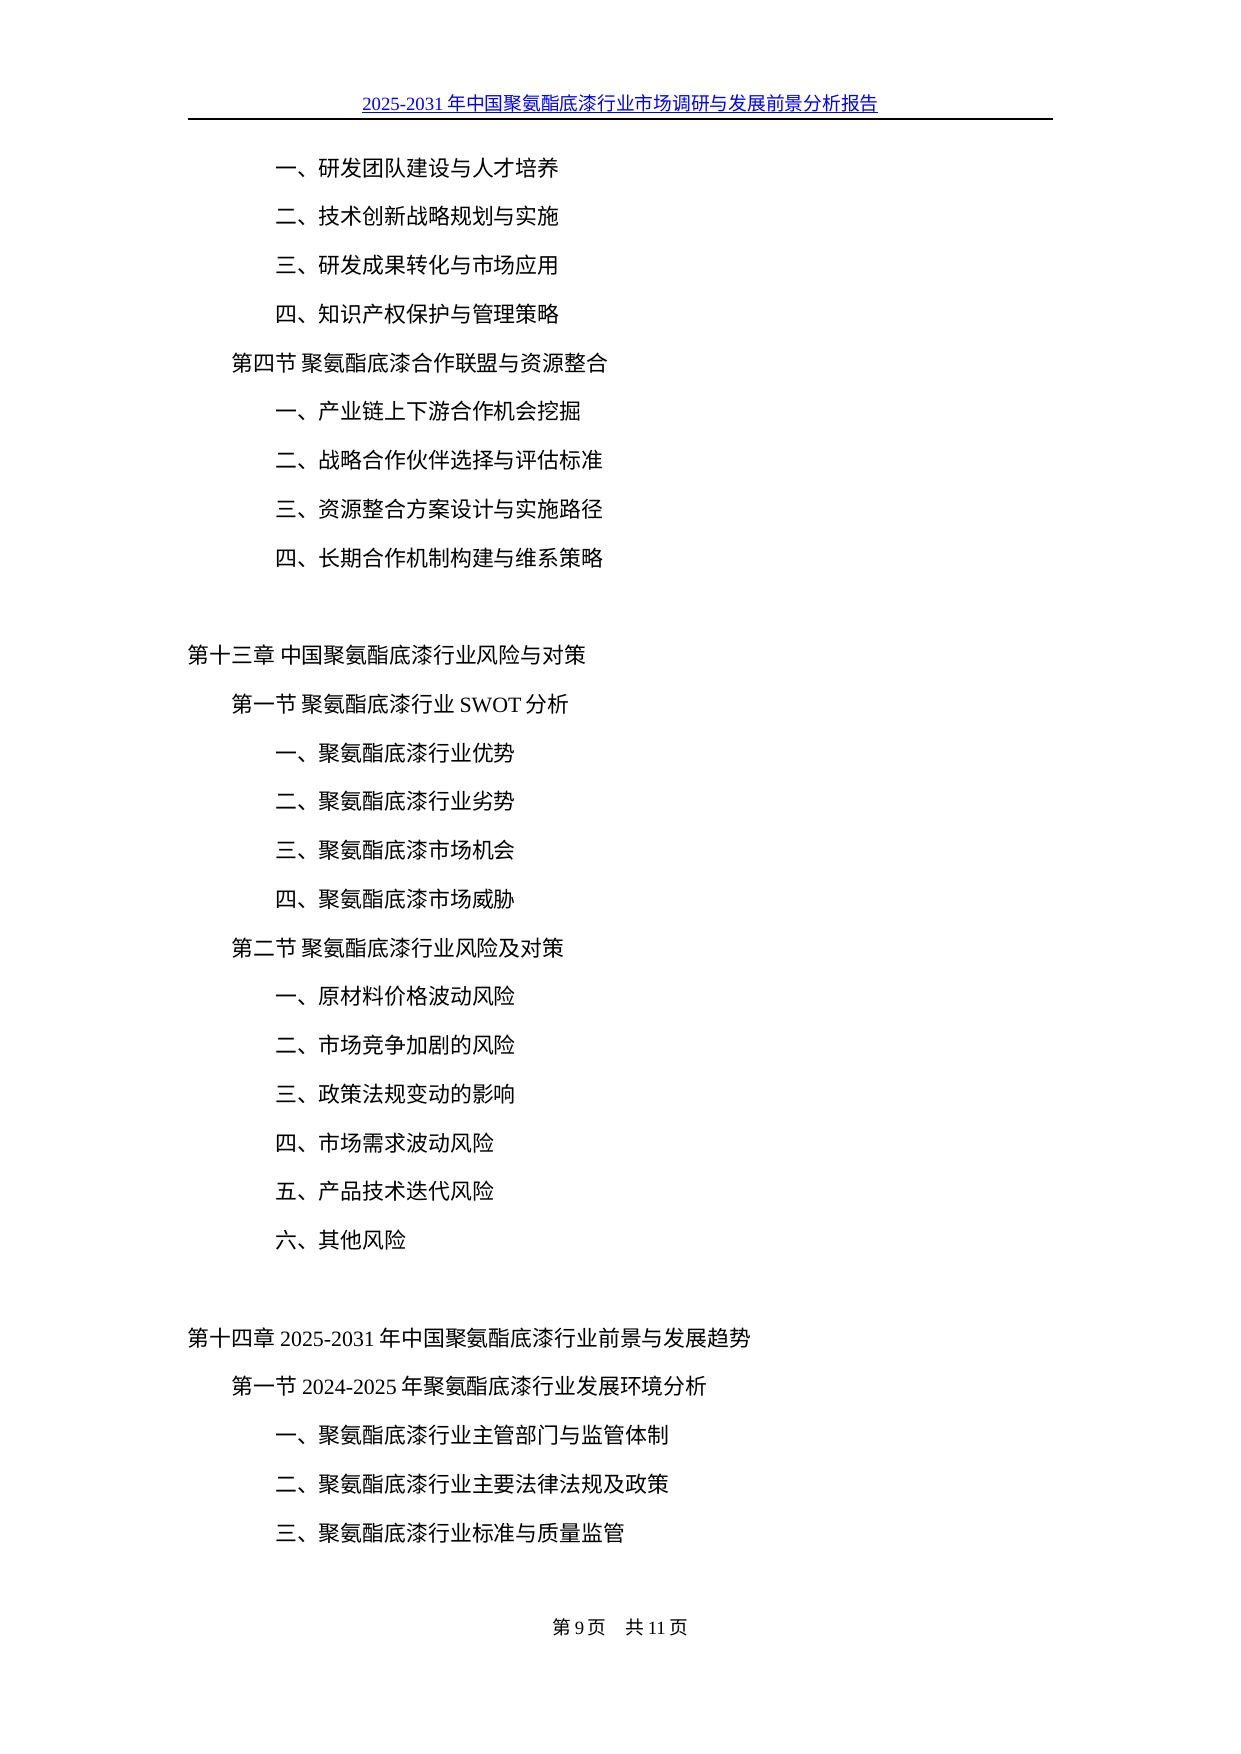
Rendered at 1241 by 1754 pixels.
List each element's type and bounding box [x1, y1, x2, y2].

text [187, 150, 1053, 1548]
